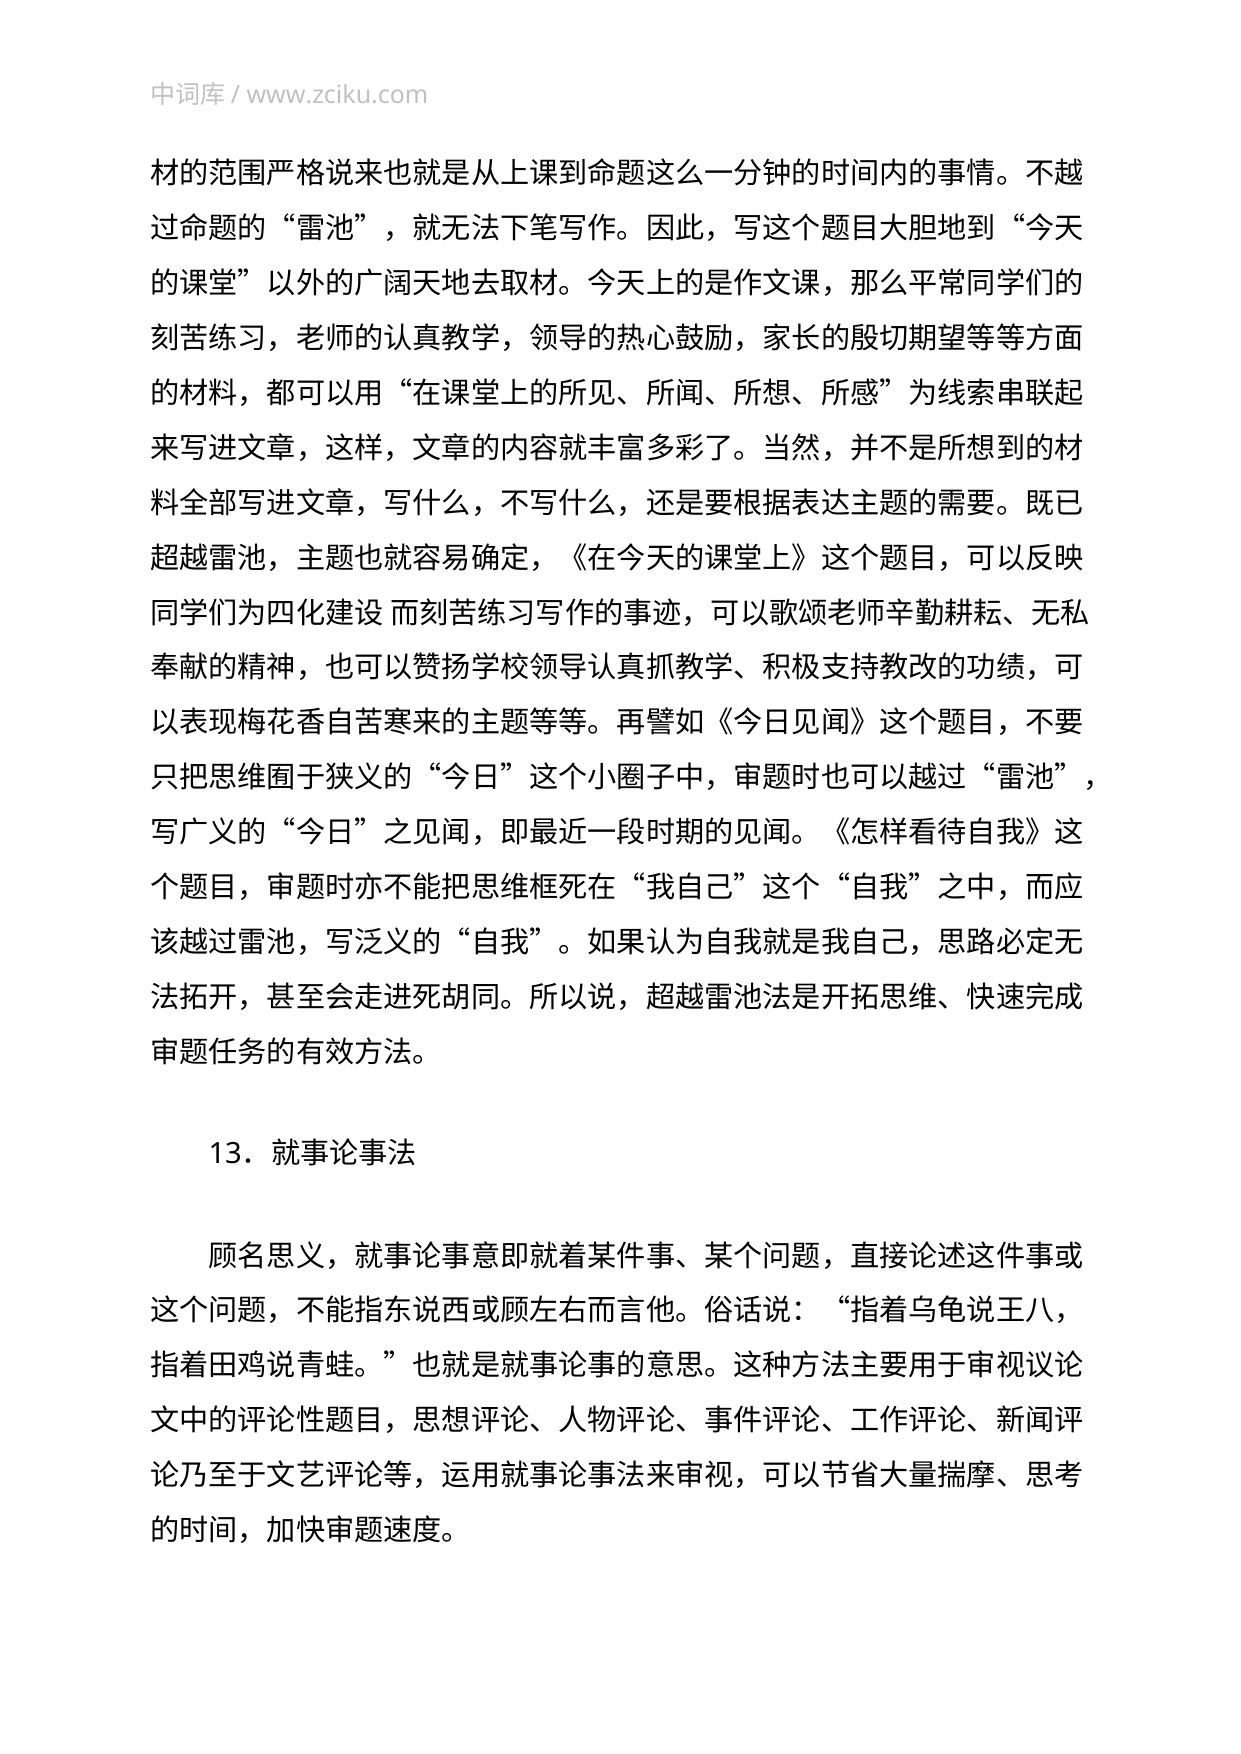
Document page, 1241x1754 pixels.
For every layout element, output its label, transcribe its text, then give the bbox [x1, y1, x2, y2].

text 顾名思义，就事论事意即就着某件事、某个问题，直接论述这件事或这个问题，不能指东说西或顾左右而言他。俗话说：“指着乌龟说王八，指着田鸡说青蛙。”也就是就事论事的意思。这种方法主要用于审视议论文中的评论性题目，思想评论、人物评论、事件评论、工作评论、新闻评论乃至于文艺评论等，运用就事论事法来审视，可以节省大量揣摩、思考的时间，加快审题速度。 [150, 1232, 1090, 1549]
text 13．就事论事法 [150, 1130, 1090, 1172]
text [150, 150, 1090, 1071]
